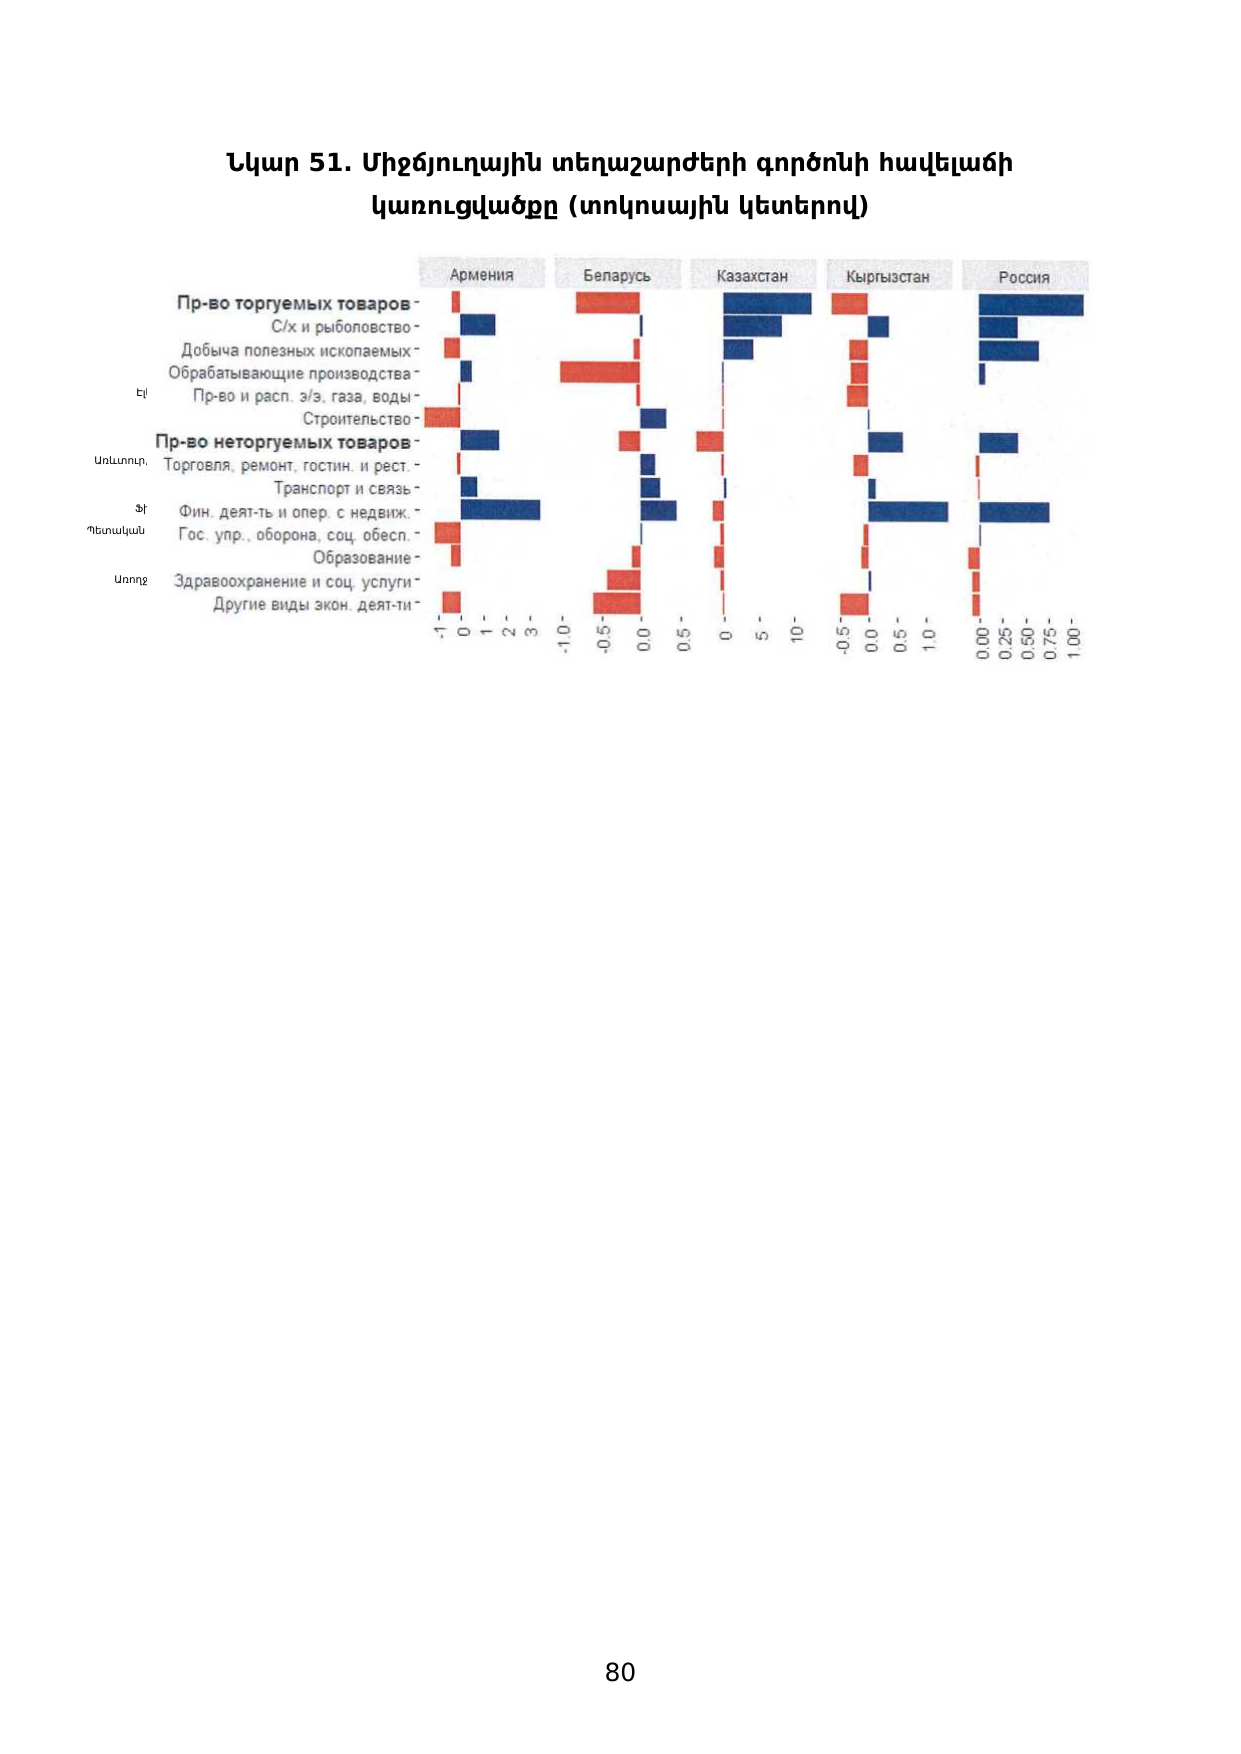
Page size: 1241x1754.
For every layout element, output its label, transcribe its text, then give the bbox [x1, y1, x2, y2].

picture [147, 251, 1098, 671]
text Նկար 51. Միջճյուղային տեղաշարժերի գործոնի հավելաճի կառուցվածքը (տոկոսային կետերով) [148, 148, 1092, 221]
